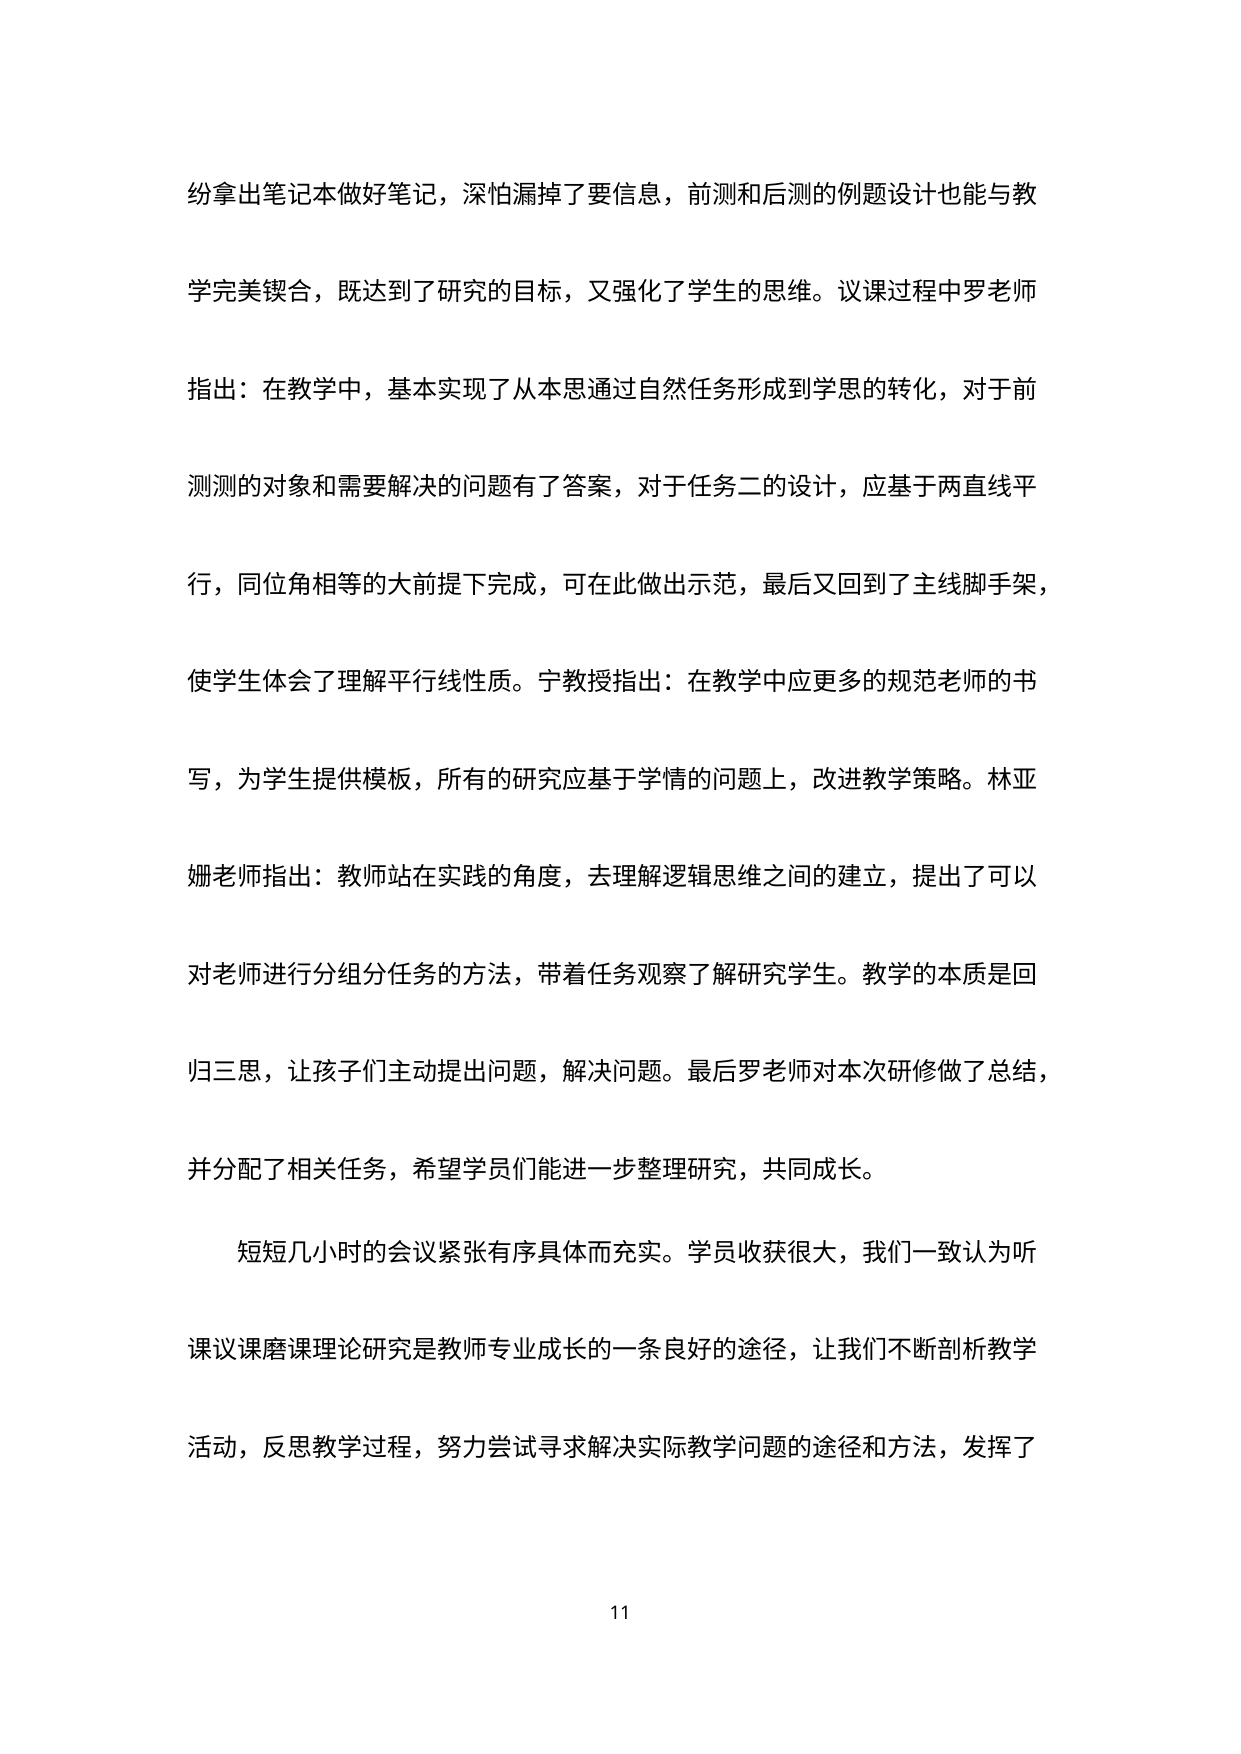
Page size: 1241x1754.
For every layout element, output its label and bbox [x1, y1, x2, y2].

text [187, 160, 1053, 1200]
text [187, 1218, 1053, 1478]
